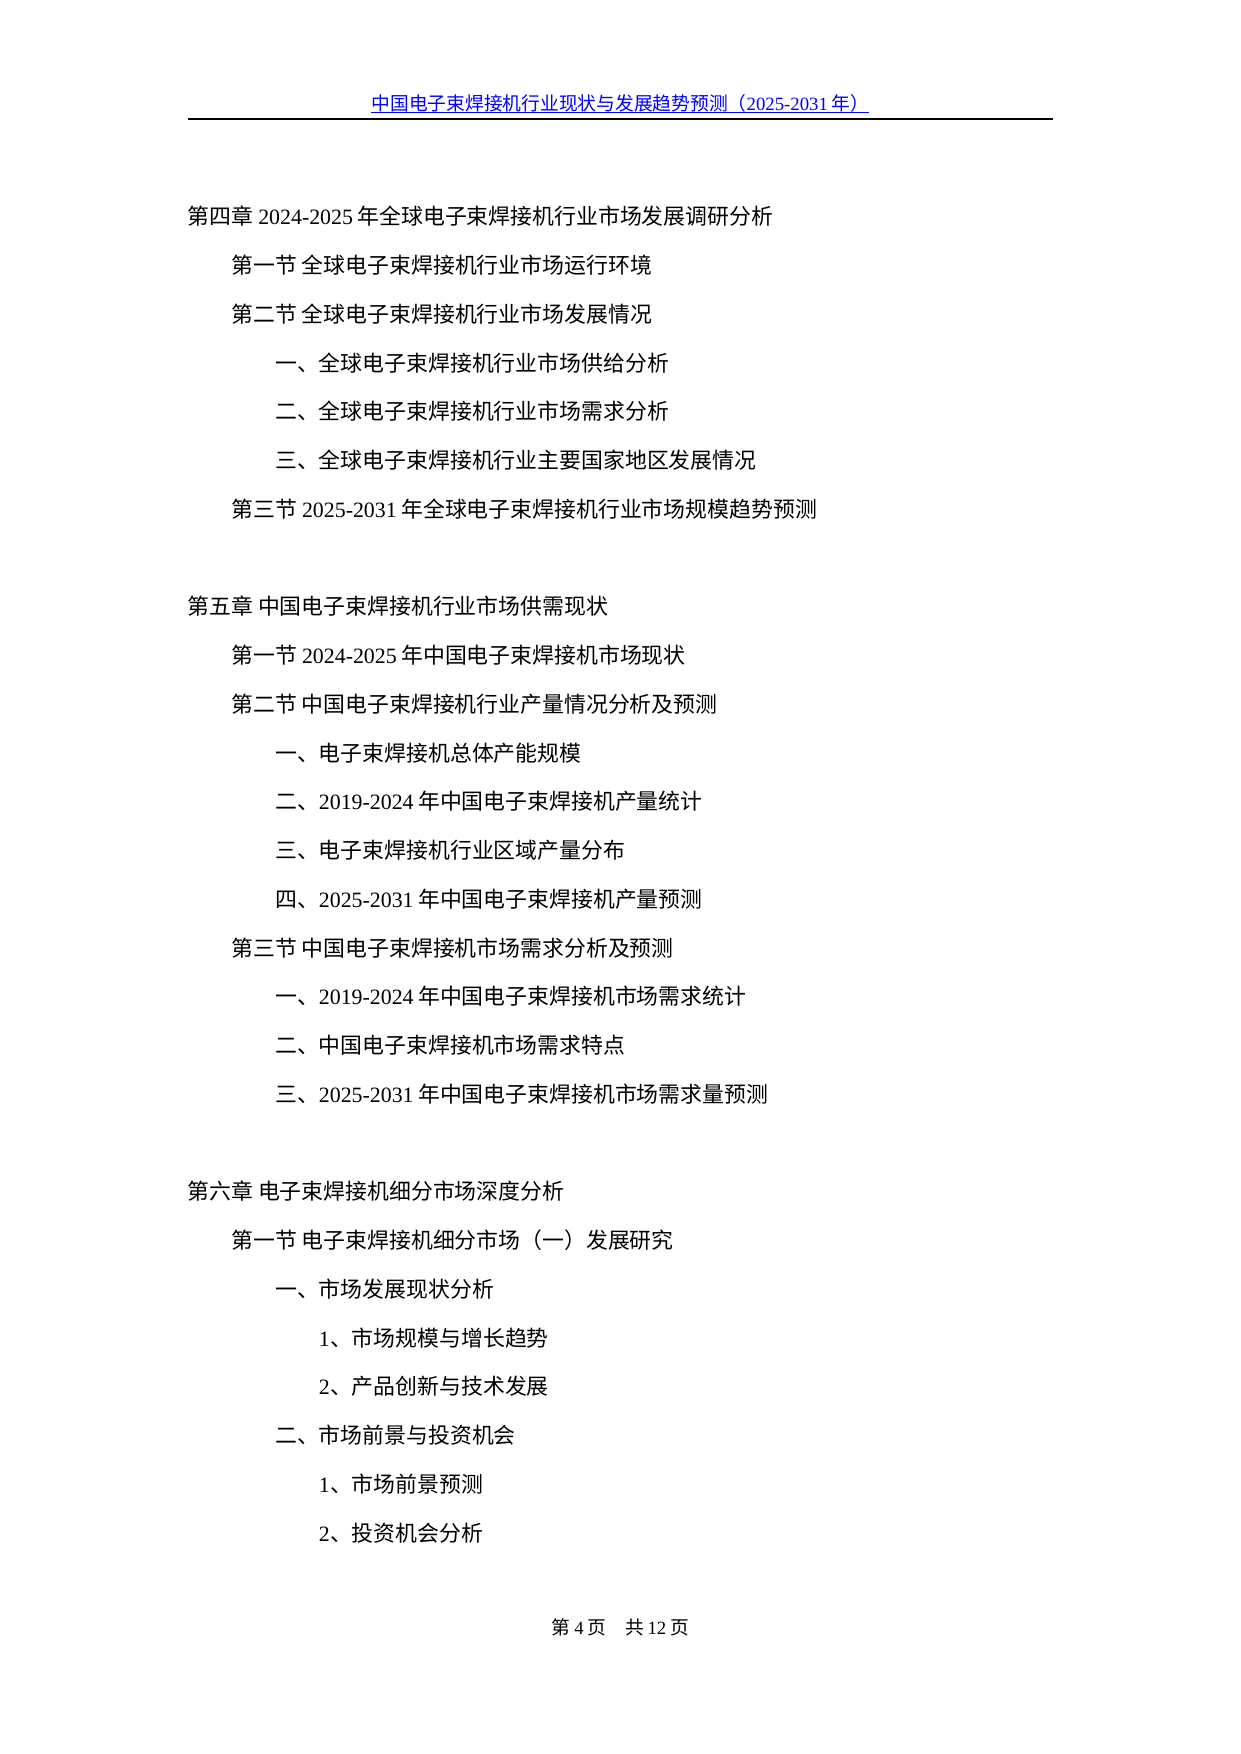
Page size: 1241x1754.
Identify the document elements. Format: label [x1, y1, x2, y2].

text [187, 150, 1053, 1548]
